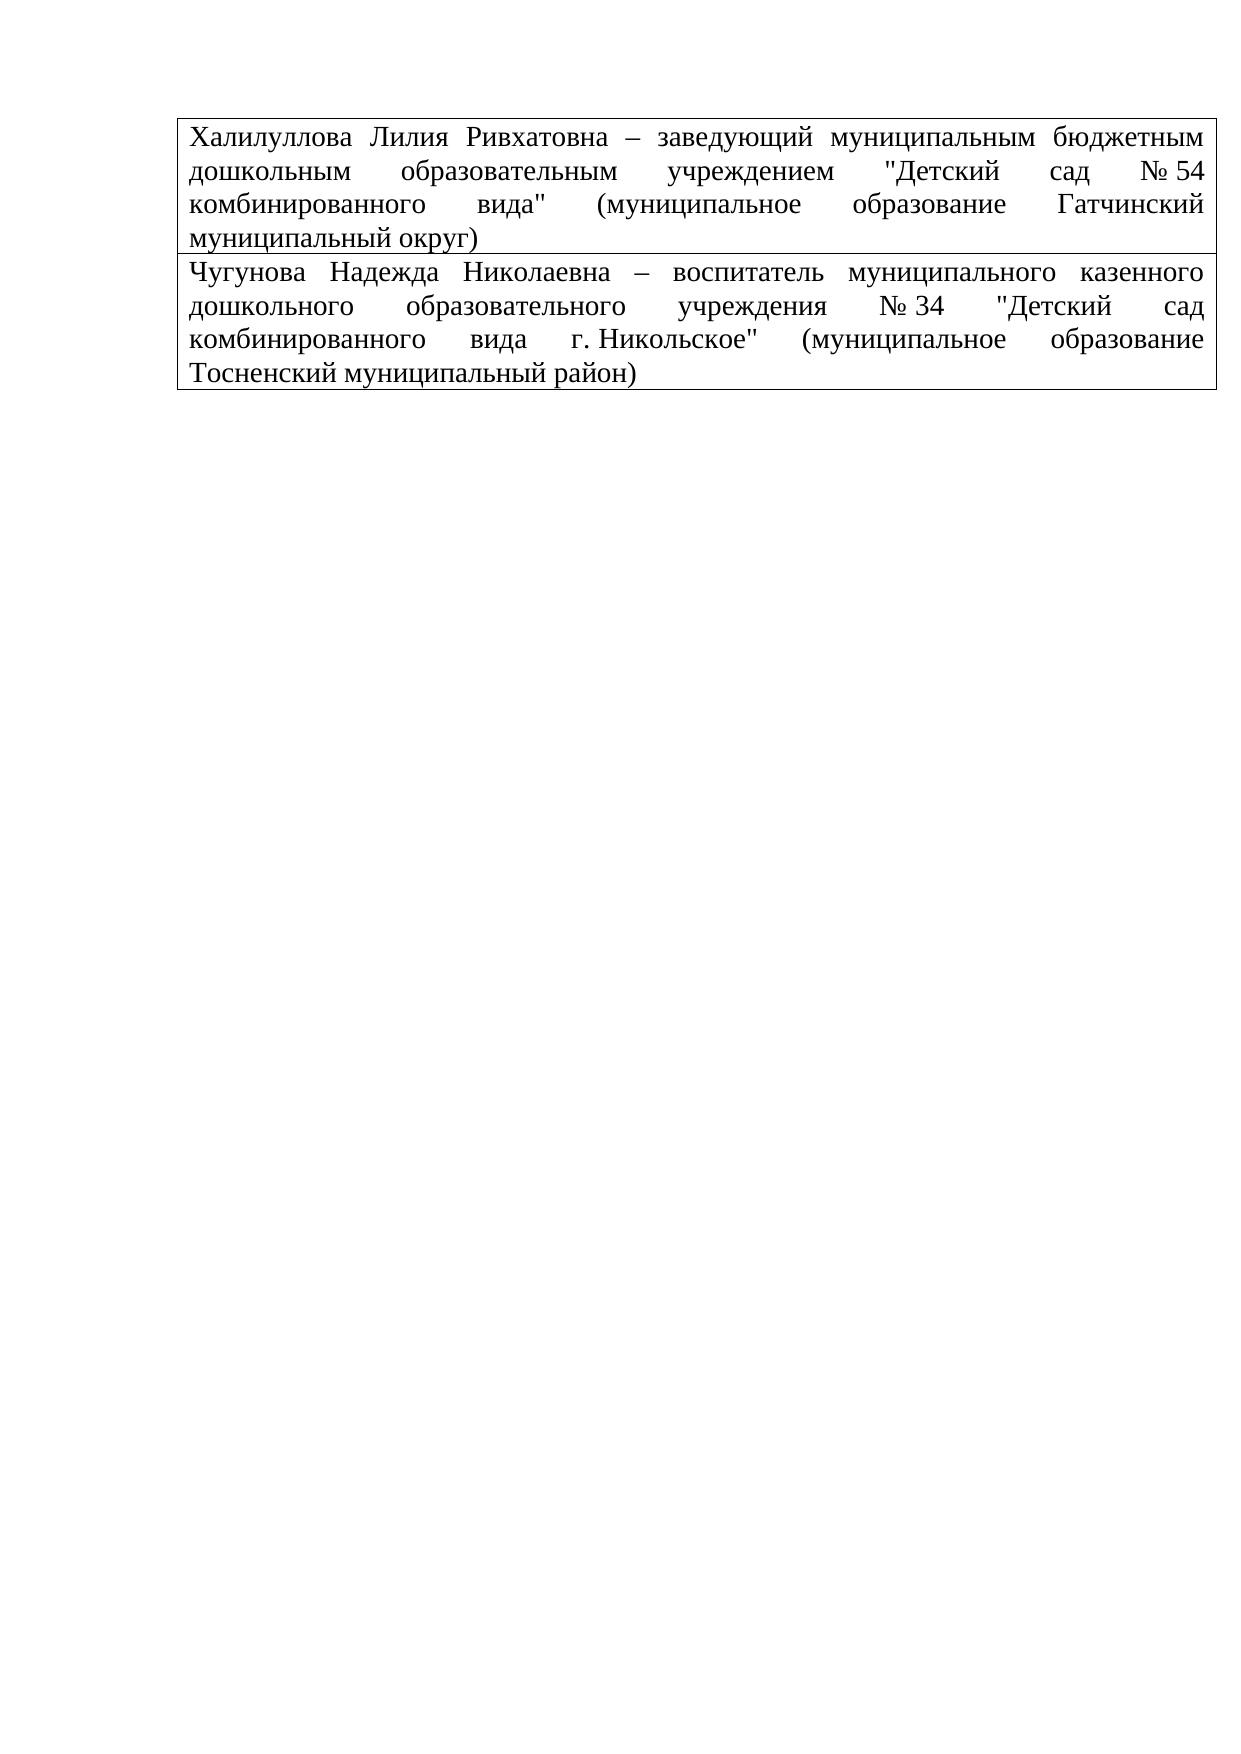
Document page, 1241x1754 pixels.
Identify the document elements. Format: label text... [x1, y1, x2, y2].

table_cell Халилуллова Лилия Ривхатовна – заведующий муниципальным бюджетным дошкольным образовательным учреждением "Детский сад № 54 комбинированного вида" (муниципальное образование Гатчинский муниципальный округ) [178, 119, 1216, 253]
table_cell Чугунова Надежда Николаевна – воспитатель муниципального казенного дошкольного образовательного учреждения № 34 "Детский сад комбинированного вида г. Никольское" (муниципальное образование Тосненский муниципальный район) [178, 254, 1216, 388]
